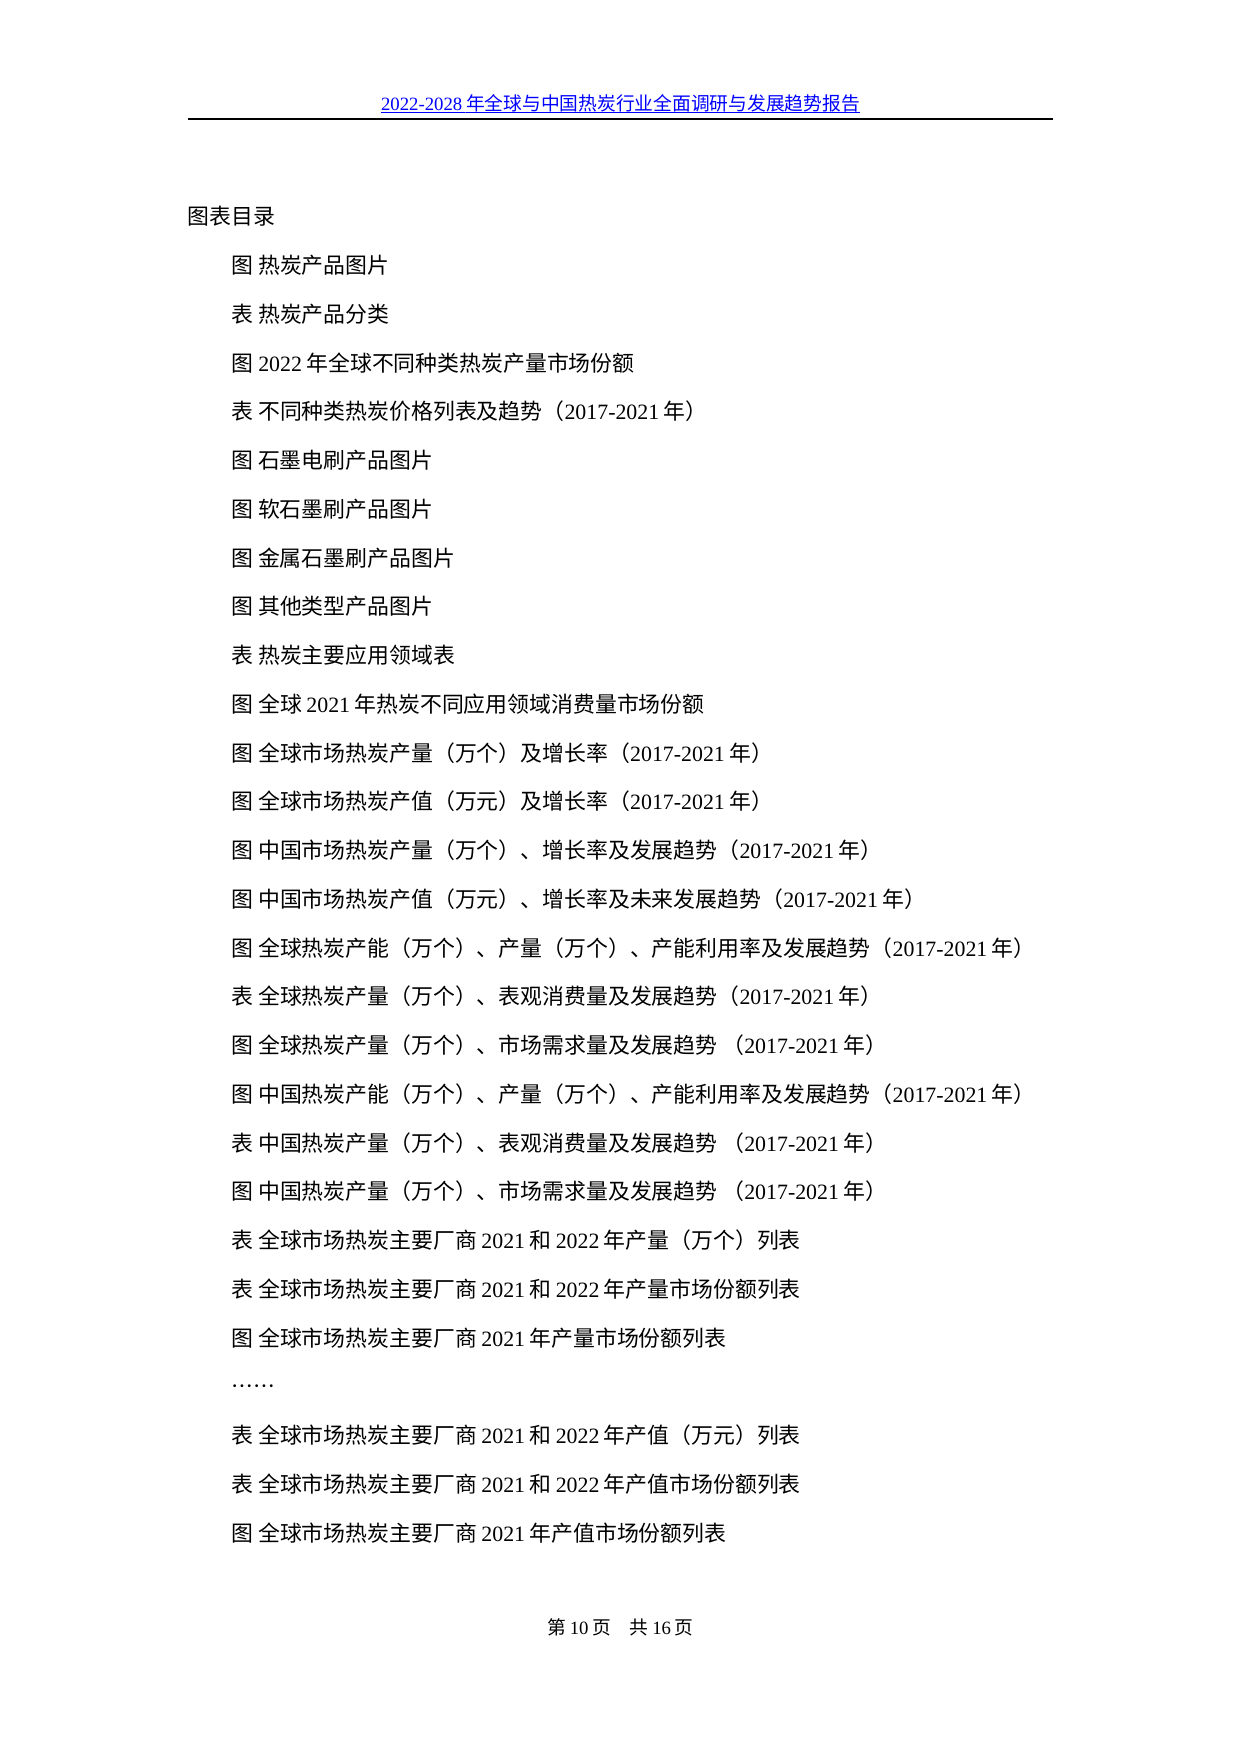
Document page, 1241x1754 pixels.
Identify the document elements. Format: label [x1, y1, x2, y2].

text [187, 150, 1053, 1548]
